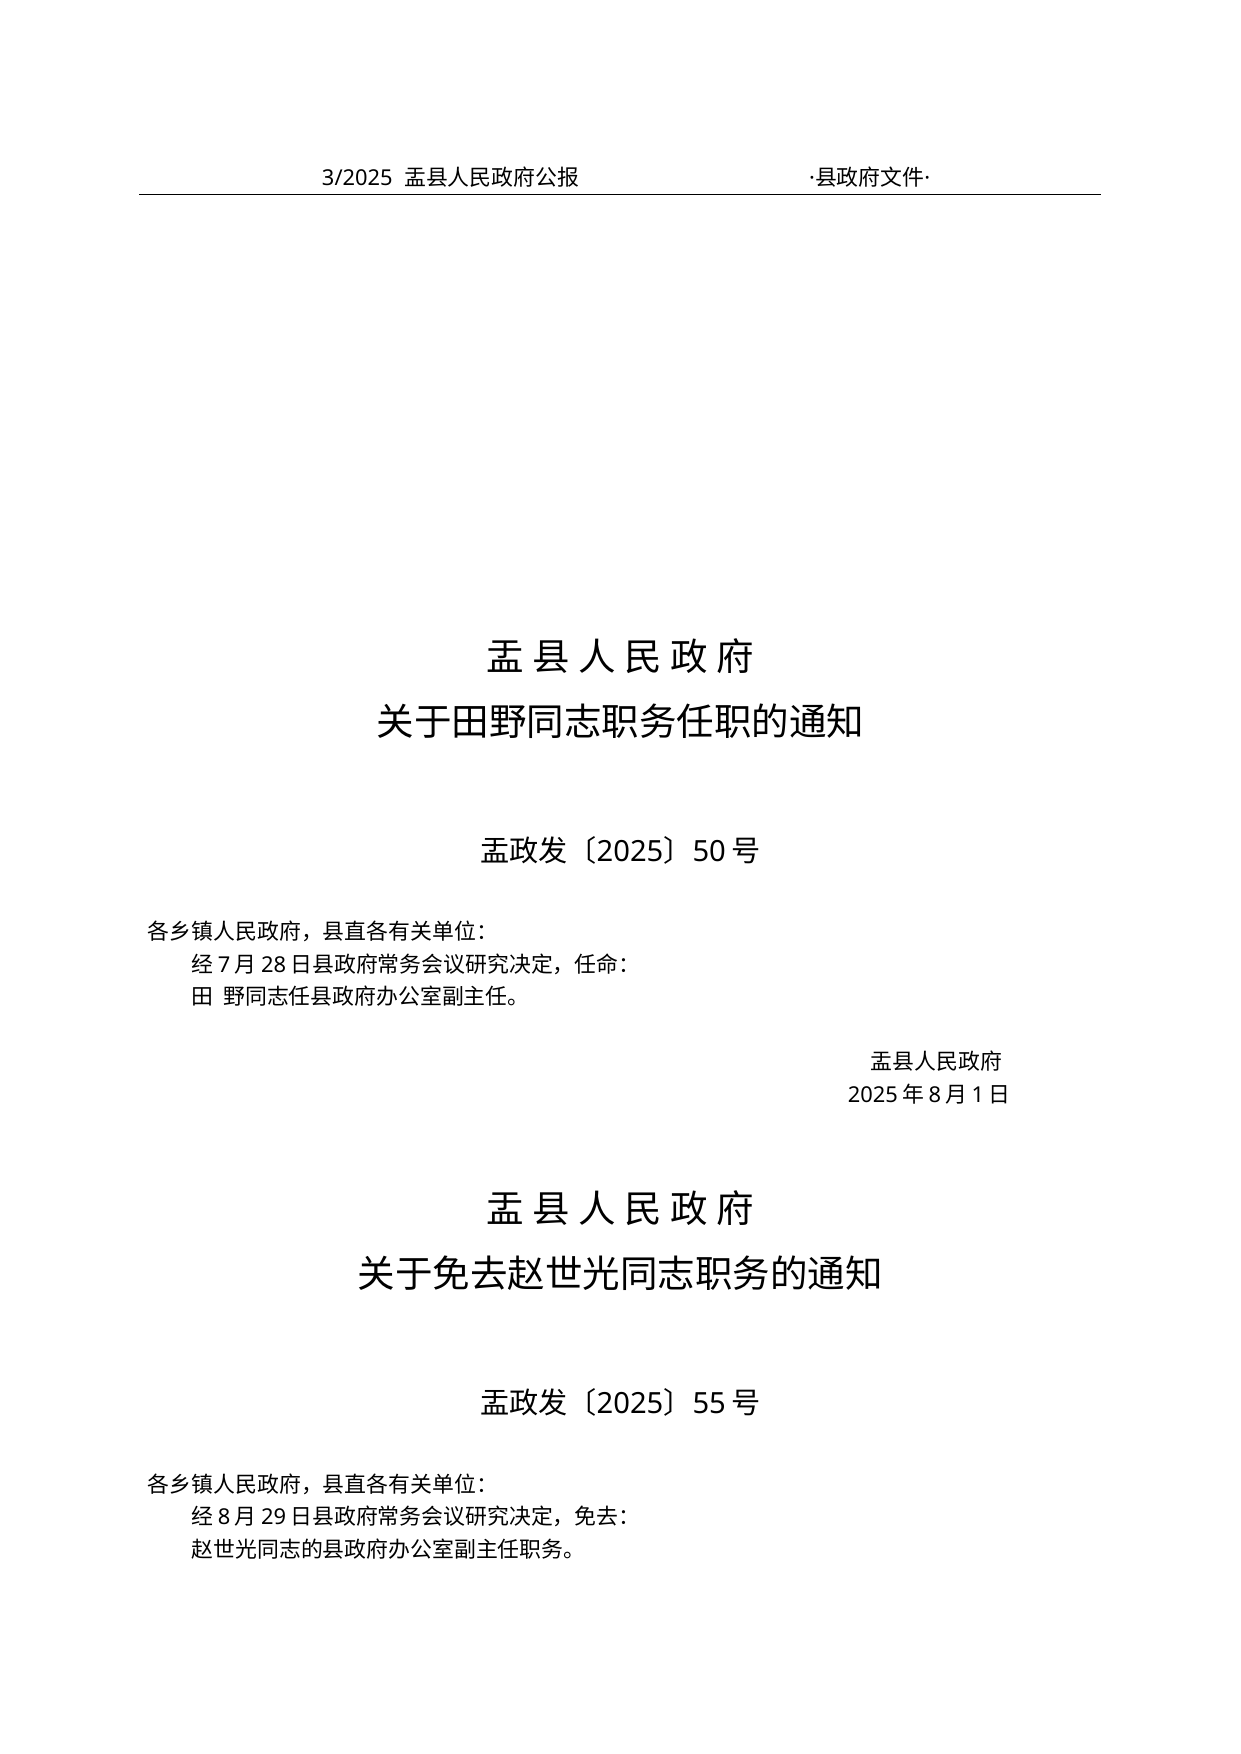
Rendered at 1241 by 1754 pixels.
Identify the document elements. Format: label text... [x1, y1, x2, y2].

text 盂 县 人 民 政 府 [148, 621, 1093, 686]
text 赵世光同志的县政府办公室副主任职务。 [148, 1531, 1093, 1564]
text 2025年8月1日 [148, 1076, 1093, 1109]
text 关于免去赵世光同志职务的通知 [148, 1239, 1093, 1304]
text 各乡镇人民政府，县直各有关单位： [148, 914, 1093, 946]
text 盂 县 人 民 政 府 [148, 1174, 1093, 1239]
text 关于田野同志职务任职的通知 [148, 686, 1093, 751]
text 盂政发〔2025〕55号 [148, 1369, 1093, 1434]
text 经8月29日县政府常务会议研究决定，免去： [148, 1499, 1093, 1531]
text 田 野同志任县政府办公室副主任。 [148, 979, 1093, 1011]
text 各乡镇人民政府，县直各有关单位： [148, 1466, 1093, 1499]
text 盂县人民政府 [148, 1044, 1093, 1076]
text 经7月28日县政府常务会议研究决定，任命： [148, 946, 1093, 979]
text 盂政发〔2025〕50号 [148, 816, 1093, 881]
